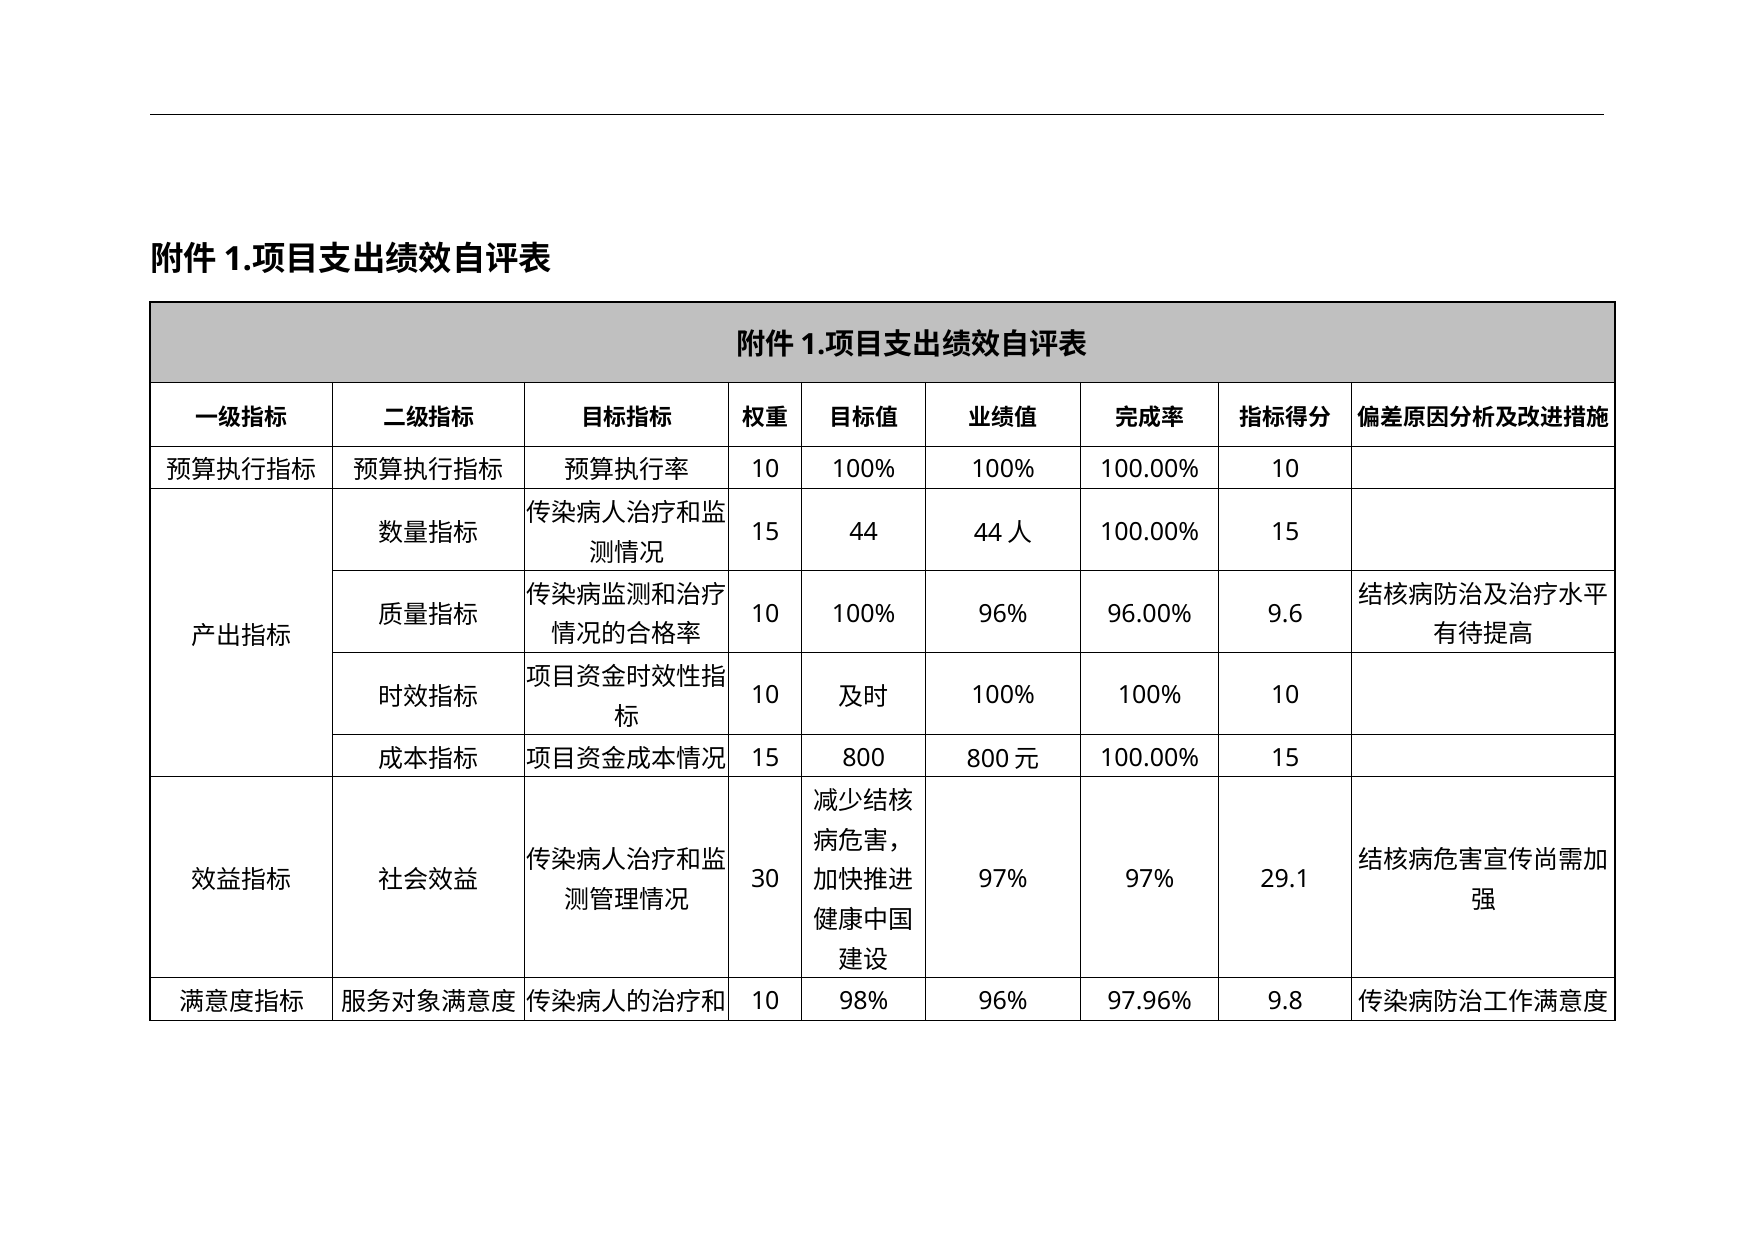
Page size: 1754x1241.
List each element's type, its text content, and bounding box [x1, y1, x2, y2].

table_cell [1352, 653, 1614, 734]
table_cell 97% [1081, 777, 1218, 977]
table_cell 44人 [926, 489, 1080, 570]
table_cell 97% [926, 777, 1080, 977]
table_cell 偏差原因分析及改进措施 [1352, 383, 1614, 446]
table_cell 9.8 [1219, 978, 1351, 1019]
table_cell 10 [1219, 653, 1351, 734]
table_cell 100% [926, 447, 1080, 488]
table_cell 96% [926, 571, 1080, 652]
table_cell 目标值 [802, 383, 925, 446]
table_cell 传染病人治疗和监测情况 [525, 489, 728, 570]
table_cell 97.96% [1081, 978, 1218, 1019]
table_cell 成本指标 [333, 735, 524, 776]
table_cell 98% [802, 978, 925, 1019]
table_cell 减少结核病危害，加快推进健康中国建设 [802, 777, 925, 977]
table_cell 效益指标 [151, 777, 332, 977]
table_cell 目标指标 [525, 383, 728, 446]
table_cell 100.00% [1081, 489, 1218, 570]
table_cell 10 [729, 653, 801, 734]
table_cell 权重 [729, 383, 801, 446]
table_cell 44 [802, 489, 925, 570]
table_cell 96.00% [1081, 571, 1218, 652]
text 附件1.项目支出绩效自评表 [150, 216, 1604, 295]
table_cell [1352, 489, 1614, 570]
table_cell 10 [729, 571, 801, 652]
table_cell 15 [729, 735, 801, 776]
table_cell 30 [729, 777, 801, 977]
table_cell 指标得分 [1219, 383, 1351, 446]
table_cell 业绩值 [926, 383, 1080, 446]
table_cell 10 [729, 978, 801, 1019]
table_cell 项目资金时效性指标 [525, 653, 728, 734]
table_cell 10 [729, 447, 801, 488]
table_cell 15 [1219, 735, 1351, 776]
table_cell 29.1 [1219, 777, 1351, 977]
table_cell 传染病防治工作满意度有待提高 [1352, 978, 1614, 1019]
table_cell 100% [802, 571, 925, 652]
table_cell 100.00% [1081, 447, 1218, 488]
table_cell 800元 [926, 735, 1080, 776]
table_cell 100% [926, 653, 1080, 734]
table_cell [1352, 447, 1614, 488]
table_cell 10 [1219, 447, 1351, 488]
table_cell 96% [926, 978, 1080, 1019]
table_cell 数量指标 [333, 489, 524, 570]
table_cell 9.6 [1219, 571, 1351, 652]
table_cell 结核病危害宣传尚需加强 [1352, 777, 1614, 977]
table_cell 15 [729, 489, 801, 570]
table_cell 传染病监测和治疗情况的合格率 [525, 571, 728, 652]
table_cell 传染病人的治疗和监测的满意程度 [525, 978, 728, 1019]
table_cell 社会效益 [333, 777, 524, 977]
table_cell 结核病防治及治疗水平有待提高 [1352, 571, 1614, 652]
table_cell 服务对象满意度指标 [333, 978, 524, 1019]
table_cell 100% [802, 447, 925, 488]
table_header 附件1.项目支出绩效自评表 [151, 303, 1614, 382]
table_cell 产出指标 [151, 489, 332, 776]
table_cell 预算执行指标 [333, 447, 524, 488]
table_cell 一级指标 [151, 383, 332, 446]
table_cell 传染病人治疗和监测管理情况 [525, 777, 728, 977]
table_cell 800 [802, 735, 925, 776]
table_cell 100.00% [1081, 735, 1218, 776]
table_cell 完成率 [1081, 383, 1218, 446]
table_cell 二级指标 [333, 383, 524, 446]
table_cell 15 [1219, 489, 1351, 570]
table_cell 时效指标 [333, 653, 524, 734]
table_cell 质量指标 [333, 571, 524, 652]
table_cell 及时 [802, 653, 925, 734]
table_cell 项目资金成本情况 [525, 735, 728, 776]
table_cell 满意度指标 [151, 978, 332, 1019]
table_cell 预算执行率 [525, 447, 728, 488]
table_cell [1352, 735, 1614, 776]
table_cell 100% [1081, 653, 1218, 734]
table_cell 预算执行指标 [151, 447, 332, 488]
